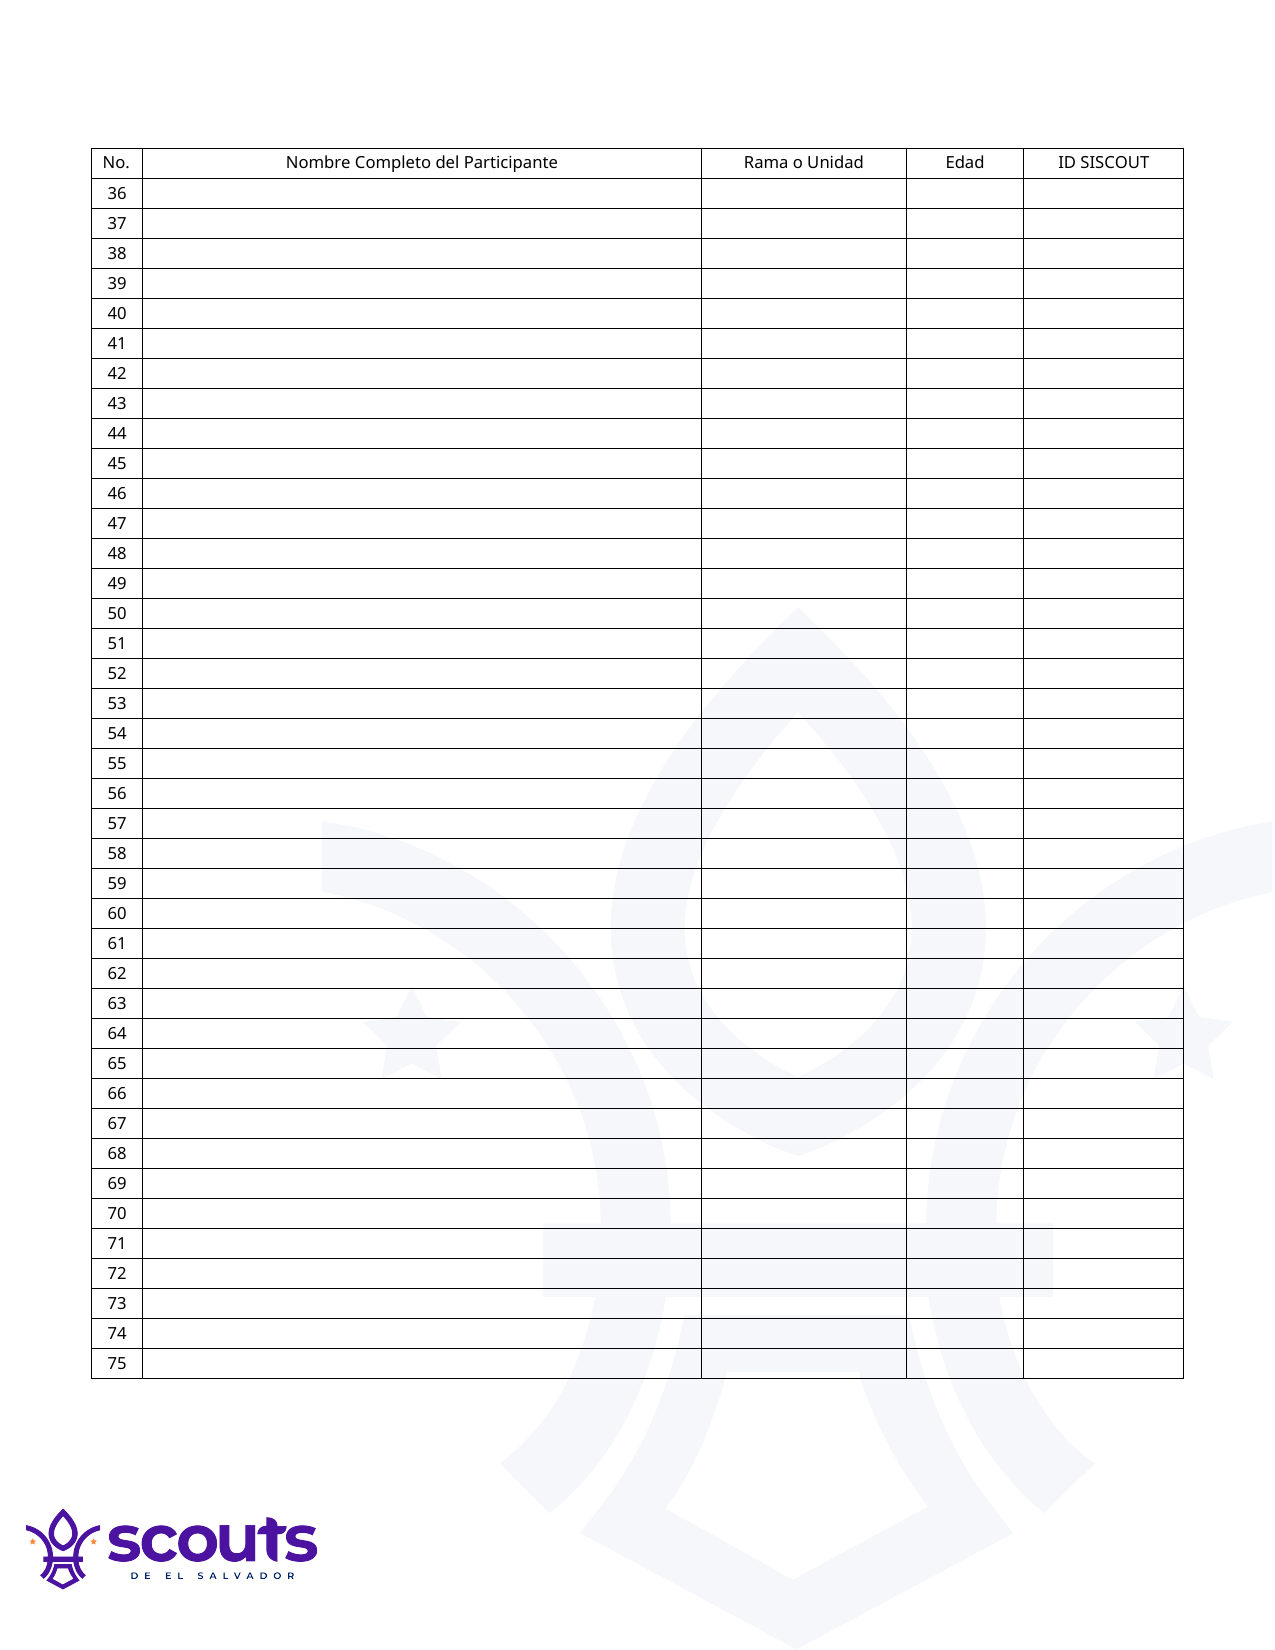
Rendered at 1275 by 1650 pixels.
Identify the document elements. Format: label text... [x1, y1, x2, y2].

table_cell [907, 569, 1023, 598]
table_cell [702, 179, 906, 208]
table_cell [143, 1289, 701, 1318]
table_cell 74 [92, 1319, 142, 1348]
table_cell [702, 269, 906, 298]
table_cell 37 [92, 209, 142, 238]
table_cell 36 [92, 179, 142, 208]
table_cell [1024, 929, 1183, 958]
table_cell [907, 599, 1023, 628]
table_cell [1024, 1289, 1183, 1318]
table_cell 56 [92, 779, 142, 808]
table_cell [143, 509, 701, 538]
table_cell [143, 1139, 701, 1168]
table_cell [1024, 839, 1183, 868]
table_cell [143, 359, 701, 388]
table_cell [907, 899, 1023, 928]
table_cell [1024, 869, 1183, 898]
table_cell [907, 539, 1023, 568]
table_cell 61 [92, 929, 142, 958]
table_cell [907, 1109, 1023, 1138]
table_cell 72 [92, 1259, 142, 1288]
table_cell [143, 419, 701, 448]
table_cell [143, 959, 701, 988]
table_cell 51 [92, 629, 142, 658]
table_cell [702, 959, 906, 988]
picture [0, 382, 1273, 1649]
table_cell [702, 239, 906, 268]
table_cell [143, 1019, 701, 1048]
table_cell 40 [92, 299, 142, 328]
table_cell [702, 1229, 906, 1258]
table_cell [702, 599, 906, 628]
table_cell [1024, 1259, 1183, 1288]
table_cell [702, 989, 906, 1018]
table_cell [702, 1109, 906, 1138]
table_cell 59 [92, 869, 142, 898]
table_cell 60 [92, 899, 142, 928]
table_cell [702, 869, 906, 898]
table_cell [702, 1289, 906, 1318]
table_cell 53 [92, 689, 142, 718]
table_cell [702, 419, 906, 448]
table_cell [907, 809, 1023, 838]
table_cell [1024, 1109, 1183, 1138]
table_cell 39 [92, 269, 142, 298]
table_cell [907, 179, 1023, 208]
table_cell [1024, 1349, 1183, 1378]
table_cell [1024, 1319, 1183, 1348]
table_cell [907, 959, 1023, 988]
table_cell [907, 839, 1023, 868]
table_cell [1024, 659, 1183, 688]
table_cell 55 [92, 749, 142, 778]
table_cell [907, 419, 1023, 448]
table_cell [1024, 509, 1183, 538]
table_cell [1024, 299, 1183, 328]
table_cell No. [92, 149, 142, 178]
table_cell [1024, 329, 1183, 358]
table_cell [702, 569, 906, 598]
table_cell [1024, 629, 1183, 658]
table_cell [143, 779, 701, 808]
table_cell 57 [92, 809, 142, 838]
table_cell [907, 329, 1023, 358]
table_cell [143, 929, 701, 958]
table_cell 48 [92, 539, 142, 568]
table_cell 49 [92, 569, 142, 598]
table_cell [1024, 539, 1183, 568]
table_cell [143, 989, 701, 1018]
table_cell [702, 1139, 906, 1168]
table_cell [143, 449, 701, 478]
table_cell [143, 389, 701, 418]
table_cell 68 [92, 1139, 142, 1168]
table_cell [1024, 269, 1183, 298]
table_cell [907, 359, 1023, 388]
table_cell [143, 239, 701, 268]
table_cell [143, 479, 701, 508]
table_cell [143, 749, 701, 778]
table_cell [1024, 689, 1183, 718]
table_cell [702, 1319, 906, 1348]
table_cell [143, 719, 701, 748]
table_cell [1024, 899, 1183, 928]
table_cell 75 [92, 1349, 142, 1378]
table_cell 44 [92, 419, 142, 448]
table_cell [702, 899, 906, 928]
table_cell [702, 629, 906, 658]
table_cell [143, 1319, 701, 1348]
table_cell [143, 659, 701, 688]
table_cell [702, 1019, 906, 1048]
table_cell [702, 359, 906, 388]
table_cell [143, 569, 701, 598]
table_cell [1024, 239, 1183, 268]
table_cell [702, 1199, 906, 1228]
table_cell 46 [92, 479, 142, 508]
table_cell [143, 629, 701, 658]
table_cell [907, 509, 1023, 538]
table_cell 41 [92, 329, 142, 358]
table_cell [907, 1079, 1023, 1108]
table_cell [702, 299, 906, 328]
table_cell [1024, 359, 1183, 388]
table_cell Rama o Unidad [702, 149, 906, 178]
table_cell [1024, 599, 1183, 628]
table_cell [143, 809, 701, 838]
table_cell [702, 1049, 906, 1078]
table_cell [702, 809, 906, 838]
table_cell [907, 629, 1023, 658]
table_cell [907, 869, 1023, 898]
table_cell [1024, 719, 1183, 748]
table_cell [1024, 389, 1183, 418]
table_cell [702, 749, 906, 778]
table_cell [143, 329, 701, 358]
table_cell [702, 719, 906, 748]
table_cell [702, 929, 906, 958]
table_cell [702, 449, 906, 478]
table_cell [143, 689, 701, 718]
table_cell [702, 329, 906, 358]
table_cell [1024, 569, 1183, 598]
table_cell [907, 989, 1023, 1018]
table_cell [143, 1229, 701, 1258]
table_cell [143, 179, 701, 208]
table_cell [143, 1259, 701, 1288]
table_cell [702, 839, 906, 868]
table_cell [702, 1169, 906, 1198]
table_cell [143, 299, 701, 328]
table_cell [1024, 1139, 1183, 1168]
table_cell [702, 689, 906, 718]
table_cell [907, 1289, 1023, 1318]
table_cell 38 [92, 239, 142, 268]
table_cell [702, 479, 906, 508]
table_cell [702, 779, 906, 808]
table_cell 71 [92, 1229, 142, 1258]
table_cell [1024, 179, 1183, 208]
table_cell [1024, 779, 1183, 808]
table_cell [702, 209, 906, 238]
table_cell Nombre Completo del Participante [143, 149, 701, 178]
table_cell [1024, 989, 1183, 1018]
table_cell [702, 389, 906, 418]
table_cell [907, 449, 1023, 478]
table_cell [1024, 479, 1183, 508]
table_cell [907, 779, 1023, 808]
table_cell [907, 1229, 1023, 1258]
table_cell Edad [907, 149, 1023, 178]
table_cell [1024, 959, 1183, 988]
table_cell [143, 269, 701, 298]
table_cell [1024, 449, 1183, 478]
table_cell [907, 479, 1023, 508]
table_cell [1024, 209, 1183, 238]
table_cell [907, 1139, 1023, 1168]
table_cell [907, 269, 1023, 298]
table_cell [702, 1349, 906, 1378]
table_cell 73 [92, 1289, 142, 1318]
table_cell 54 [92, 719, 142, 748]
table_cell 62 [92, 959, 142, 988]
table_cell [143, 539, 701, 568]
table_cell [702, 539, 906, 568]
table_cell [907, 929, 1023, 958]
table_cell 70 [92, 1199, 142, 1228]
table_cell 52 [92, 659, 142, 688]
table_cell [907, 1319, 1023, 1348]
table_cell 64 [92, 1019, 142, 1048]
table_cell [907, 749, 1023, 778]
table_cell [907, 1199, 1023, 1228]
table_cell 66 [92, 1079, 142, 1108]
table_cell [1024, 1019, 1183, 1048]
table_cell [1024, 1199, 1183, 1228]
table_cell 58 [92, 839, 142, 868]
table_cell [907, 1259, 1023, 1288]
table_cell [702, 659, 906, 688]
table_cell ID SISCOUT [1024, 149, 1183, 178]
table_cell [1024, 1049, 1183, 1078]
table_cell [907, 389, 1023, 418]
table_cell [1024, 1169, 1183, 1198]
table_cell 63 [92, 989, 142, 1018]
table_cell [143, 599, 701, 628]
table_cell [143, 1349, 701, 1378]
table_cell [907, 1349, 1023, 1378]
table_cell [907, 689, 1023, 718]
table_cell [907, 659, 1023, 688]
table_cell [1024, 749, 1183, 778]
table_cell [1024, 1229, 1183, 1258]
table_cell [702, 1259, 906, 1288]
table_cell 50 [92, 599, 142, 628]
table_cell [143, 1199, 701, 1228]
table_cell 69 [92, 1169, 142, 1198]
table_cell [143, 1109, 701, 1138]
table_cell 42 [92, 359, 142, 388]
table_cell [907, 1019, 1023, 1048]
table_cell [143, 1049, 701, 1078]
table_cell [143, 869, 701, 898]
table_cell [907, 299, 1023, 328]
table_cell [907, 239, 1023, 268]
table_cell [907, 1049, 1023, 1078]
table_cell 45 [92, 449, 142, 478]
table_cell [1024, 809, 1183, 838]
table_cell [702, 1079, 906, 1108]
table_cell [143, 1079, 701, 1108]
table_cell 65 [92, 1049, 142, 1078]
table_cell [702, 509, 906, 538]
table_cell [1024, 419, 1183, 448]
table_cell [143, 839, 701, 868]
table_cell [143, 1169, 701, 1198]
table_cell [143, 209, 701, 238]
table_cell [907, 719, 1023, 748]
table_cell [907, 209, 1023, 238]
table_cell [907, 1169, 1023, 1198]
table_cell 67 [92, 1109, 142, 1138]
table_cell [143, 899, 701, 928]
table_cell 43 [92, 389, 142, 418]
table_cell 47 [92, 509, 142, 538]
table_cell [1024, 1079, 1183, 1108]
